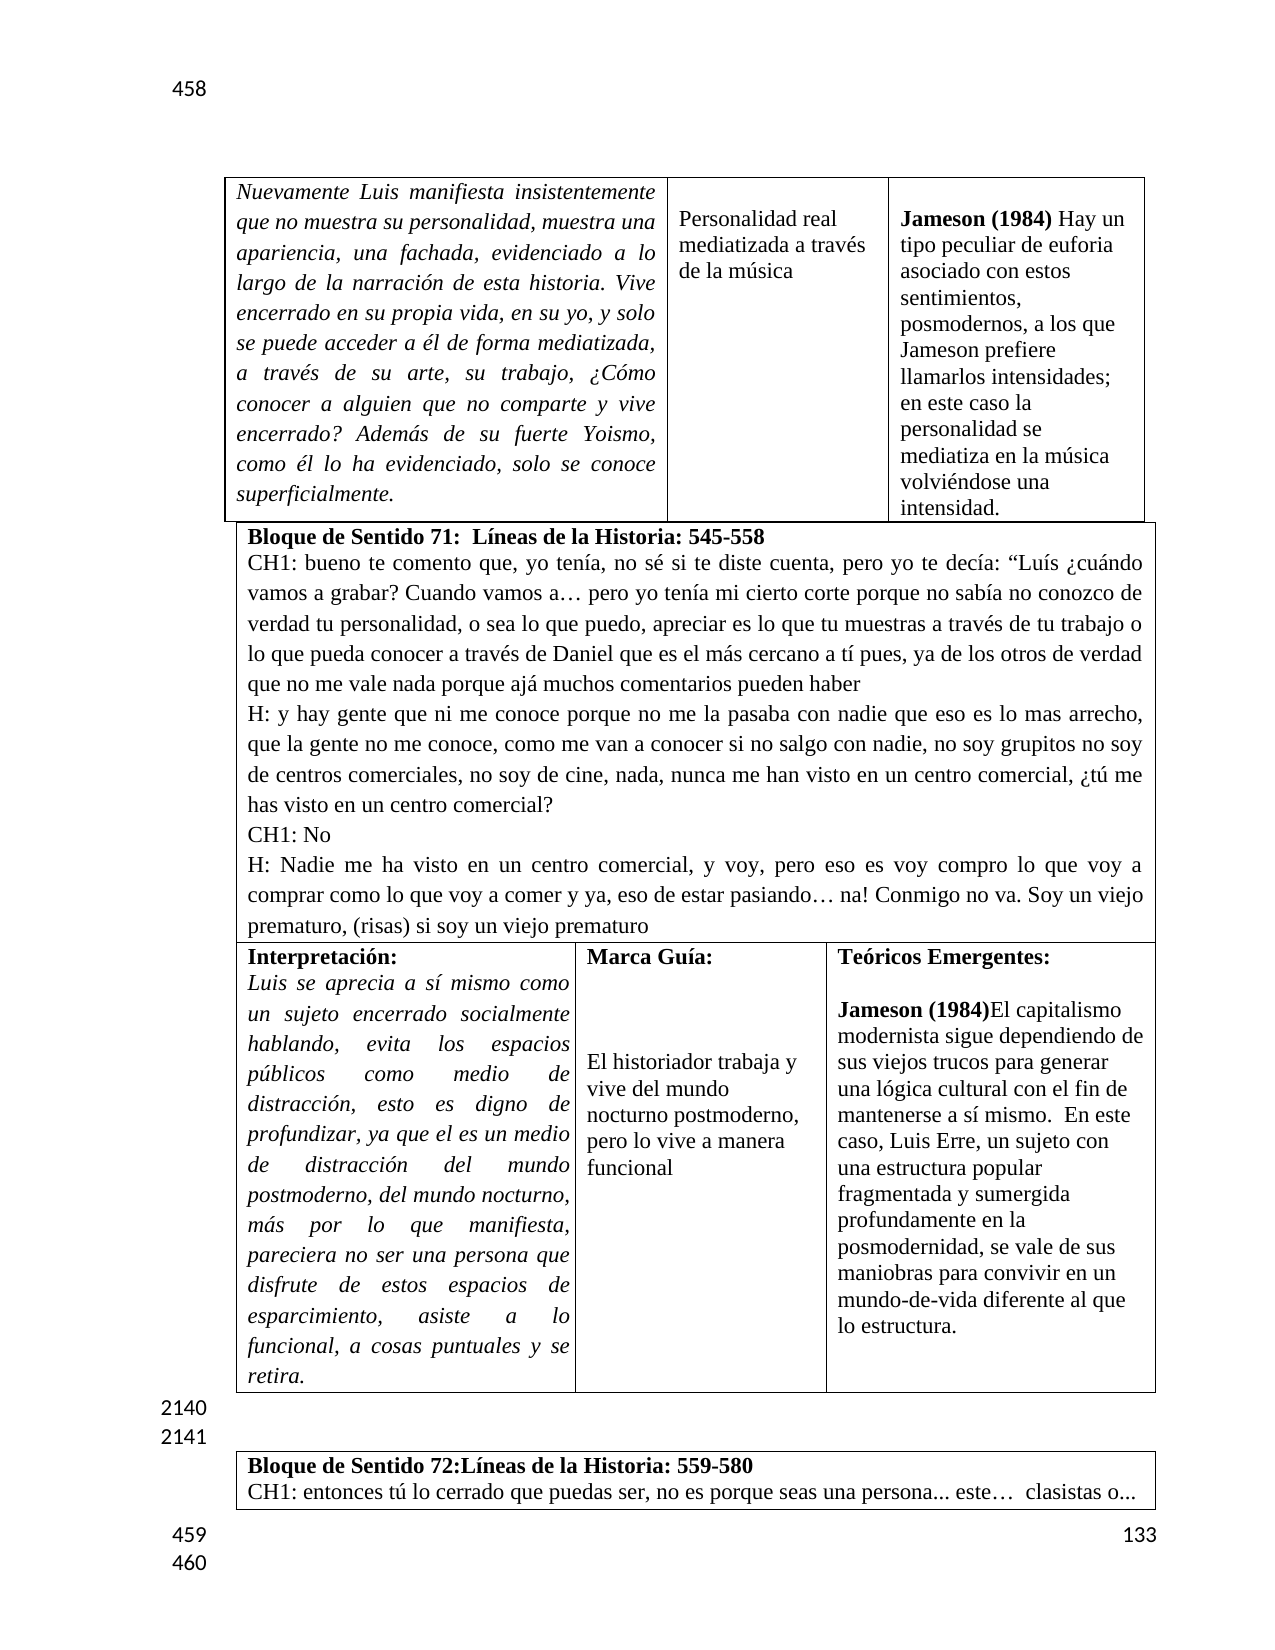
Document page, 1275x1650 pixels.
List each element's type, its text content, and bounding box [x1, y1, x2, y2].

table_cell Teóricos Emergentes: Jameson (1984)El capitalismo modernista sigue dependiendo de sus viejos trucos para generar una lógica cultural con el fin de mantenerse a sí mismo. En este caso, Luis Erre, un sujeto con una estructura popular fragmentada y sumergida profundamente en la posmodernidad, se vale de sus maniobras para convivir en un mundo-de-vida diferente al que lo estructura. [827, 943, 1155, 1392]
table_cell Interpretación: Luis se aprecia a sí mismo como un sujeto encerrado socialmente hablando, evita los espacios públicos como medio de distracción, esto es digno de profundizar, ya que el es un medio de distracción del mundo postmoderno, del mundo nocturno, más por lo que manifiesta, pareciera no ser una persona que disfrute de estos espacios de esparcimiento, asiste a lo funcional, a cosas puntuales y se retira. [237, 943, 575, 1392]
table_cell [668, 178, 888, 521]
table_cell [889, 178, 1144, 521]
table_header Bloque de Sentido 71: Líneas de la Historia: 545-558 CH1: bueno te comento que, yo tenía, no sé si te diste cuenta, pero yo te decía: “Luís ¿cuándo vamos a grabar? Cuando vamos a… pero yo tenía mi cierto corte porque no sabía no conozco de verdad tu personalidad, o sea lo que puedo, apreciar es lo que tu muestras a través de tu trabajo o lo que pueda conocer a través de Daniel que es el más cercano a tí pues, ya de los otros de verdad que no me vale nada porque ajá muchos comentarios pueden haber H: y hay gente que ni me conoce porque no me la pasaba con nadie que eso es lo mas arrecho, que la gente no me conoce, como me van a conocer si no salgo con nadie, no soy grupitos no soy de centros comerciales, no soy de cine, nada, nunca me han visto en un centro comercial, ¿tú me has visto en un centro comercial? CH1: No H: Nadie me ha visto en un centro comercial, y voy, pero eso es voy compro lo que voy a comprar como lo que voy a comer y ya, eso de estar pasiando… na! Conmigo no va. Soy un viejo prematuro, (risas) si soy un viejo prematuro [237, 523, 1155, 942]
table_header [237, 1452, 1155, 1508]
table_cell Marca Guía: El historiador trabaja y vive del mundo nocturno postmoderno, pero lo vive a manera funcional [576, 943, 826, 1392]
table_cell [226, 178, 667, 521]
